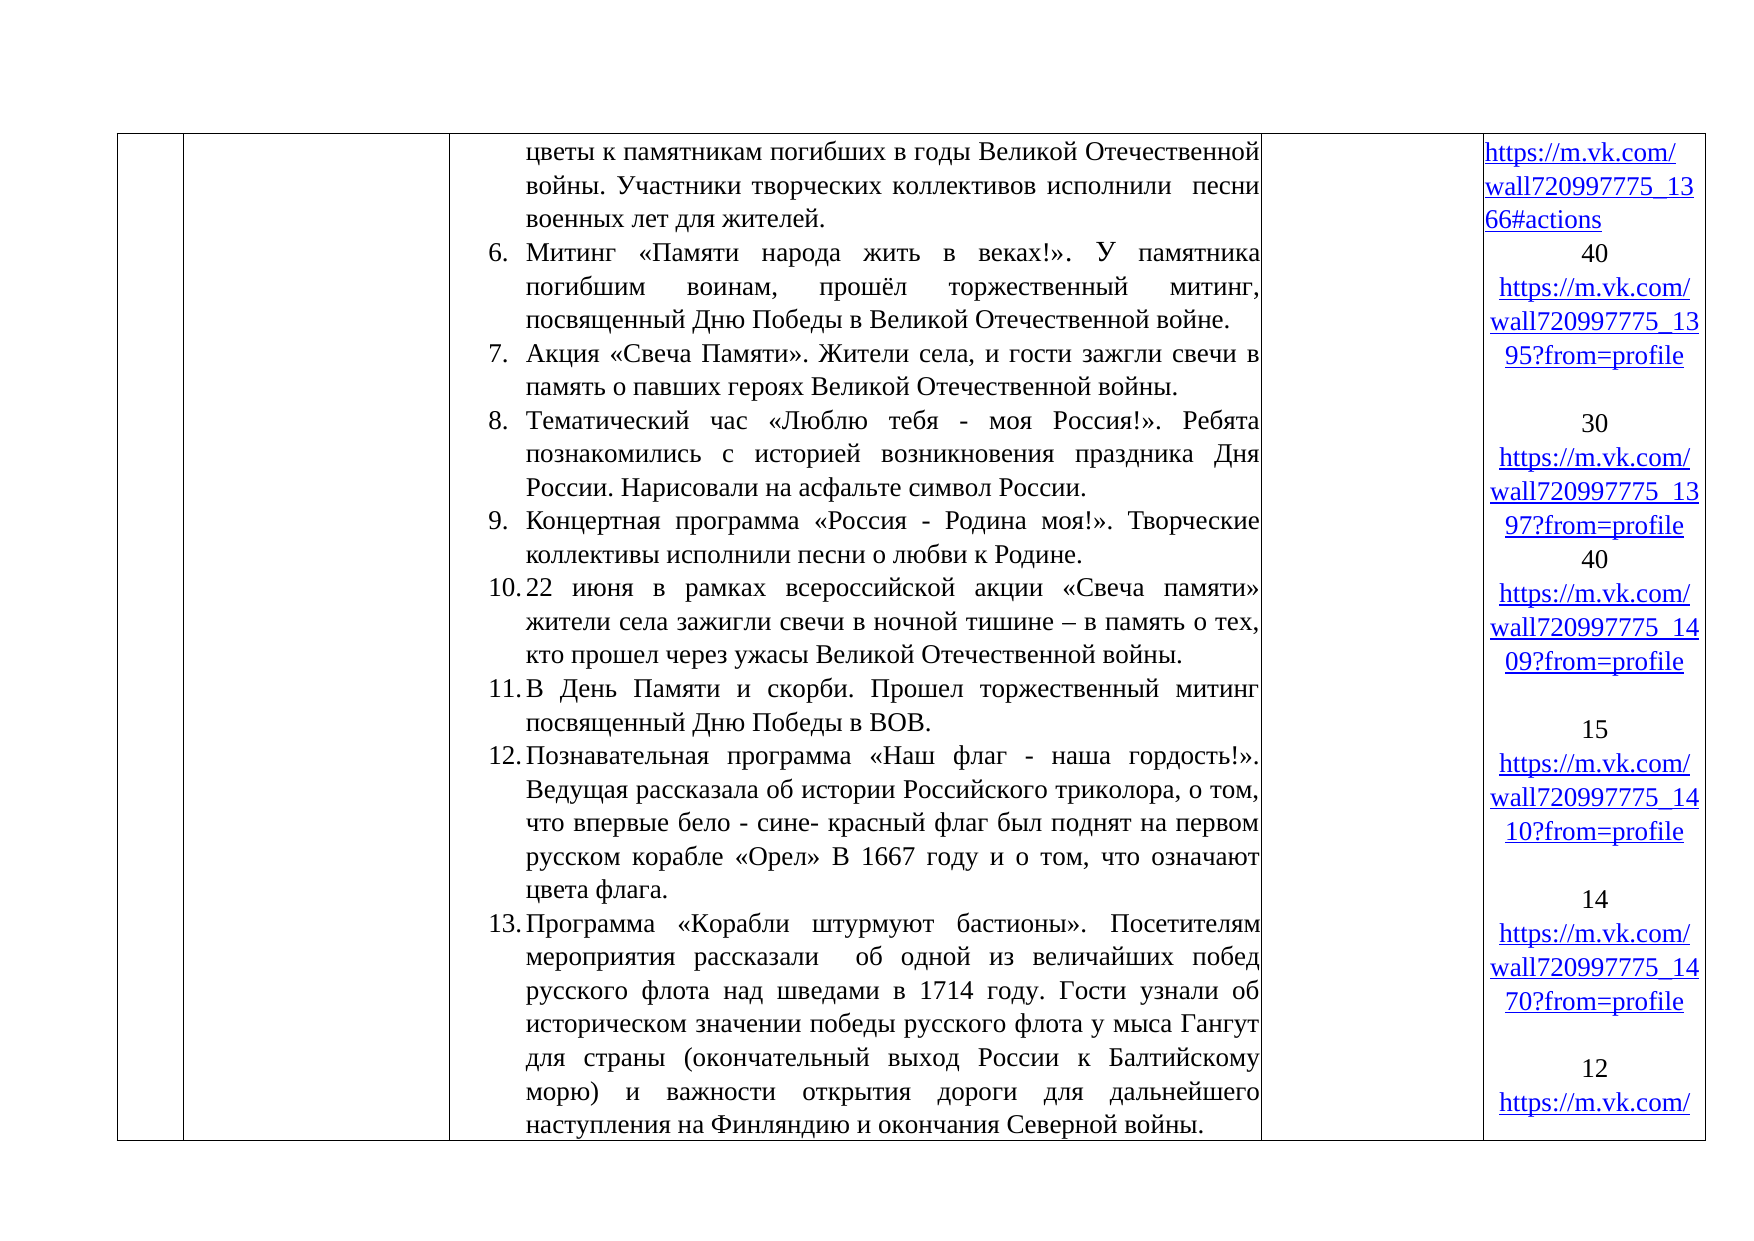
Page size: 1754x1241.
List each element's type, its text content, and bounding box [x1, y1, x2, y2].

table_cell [450, 134, 1261, 1140]
table_cell 8 [118, 134, 183, 1140]
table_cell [184, 134, 449, 1140]
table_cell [1484, 134, 1705, 1140]
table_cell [1262, 134, 1483, 1140]
